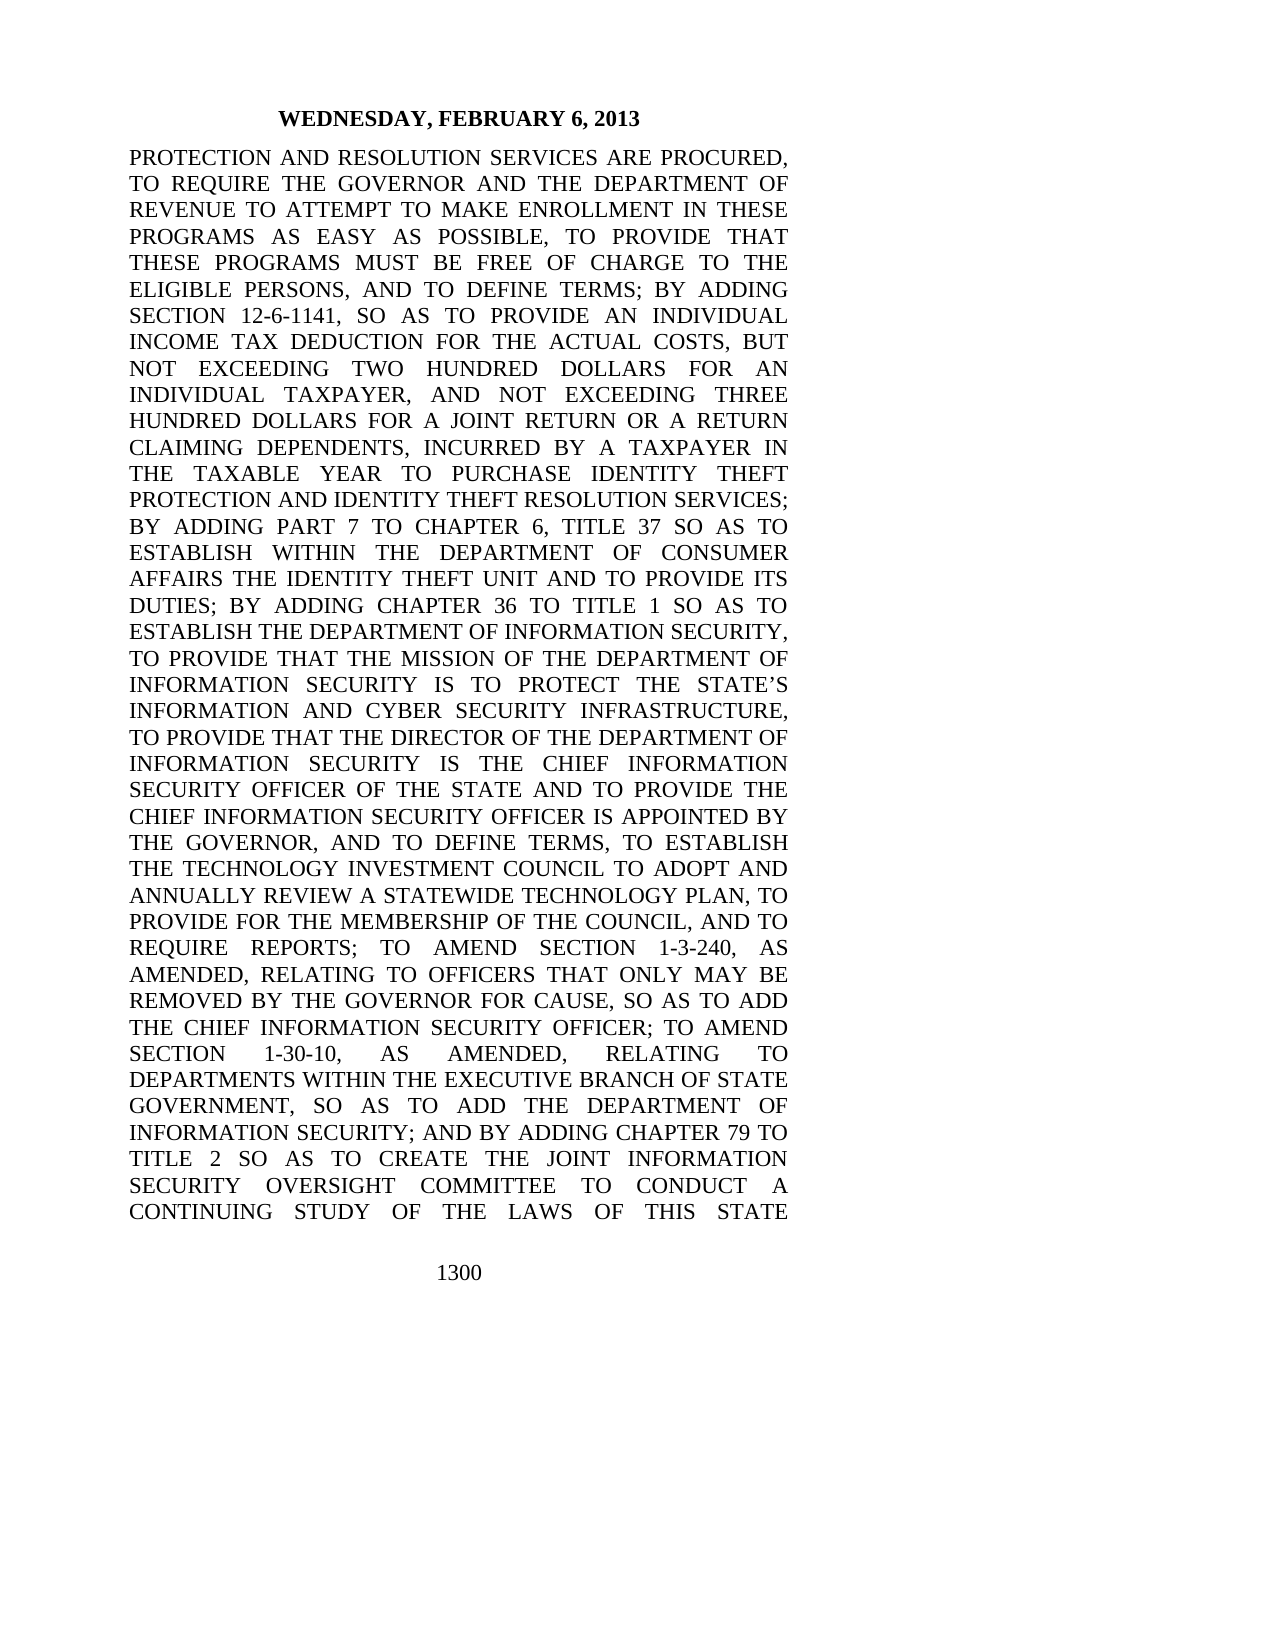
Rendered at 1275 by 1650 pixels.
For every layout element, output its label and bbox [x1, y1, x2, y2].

text [129, 144, 789, 1224]
